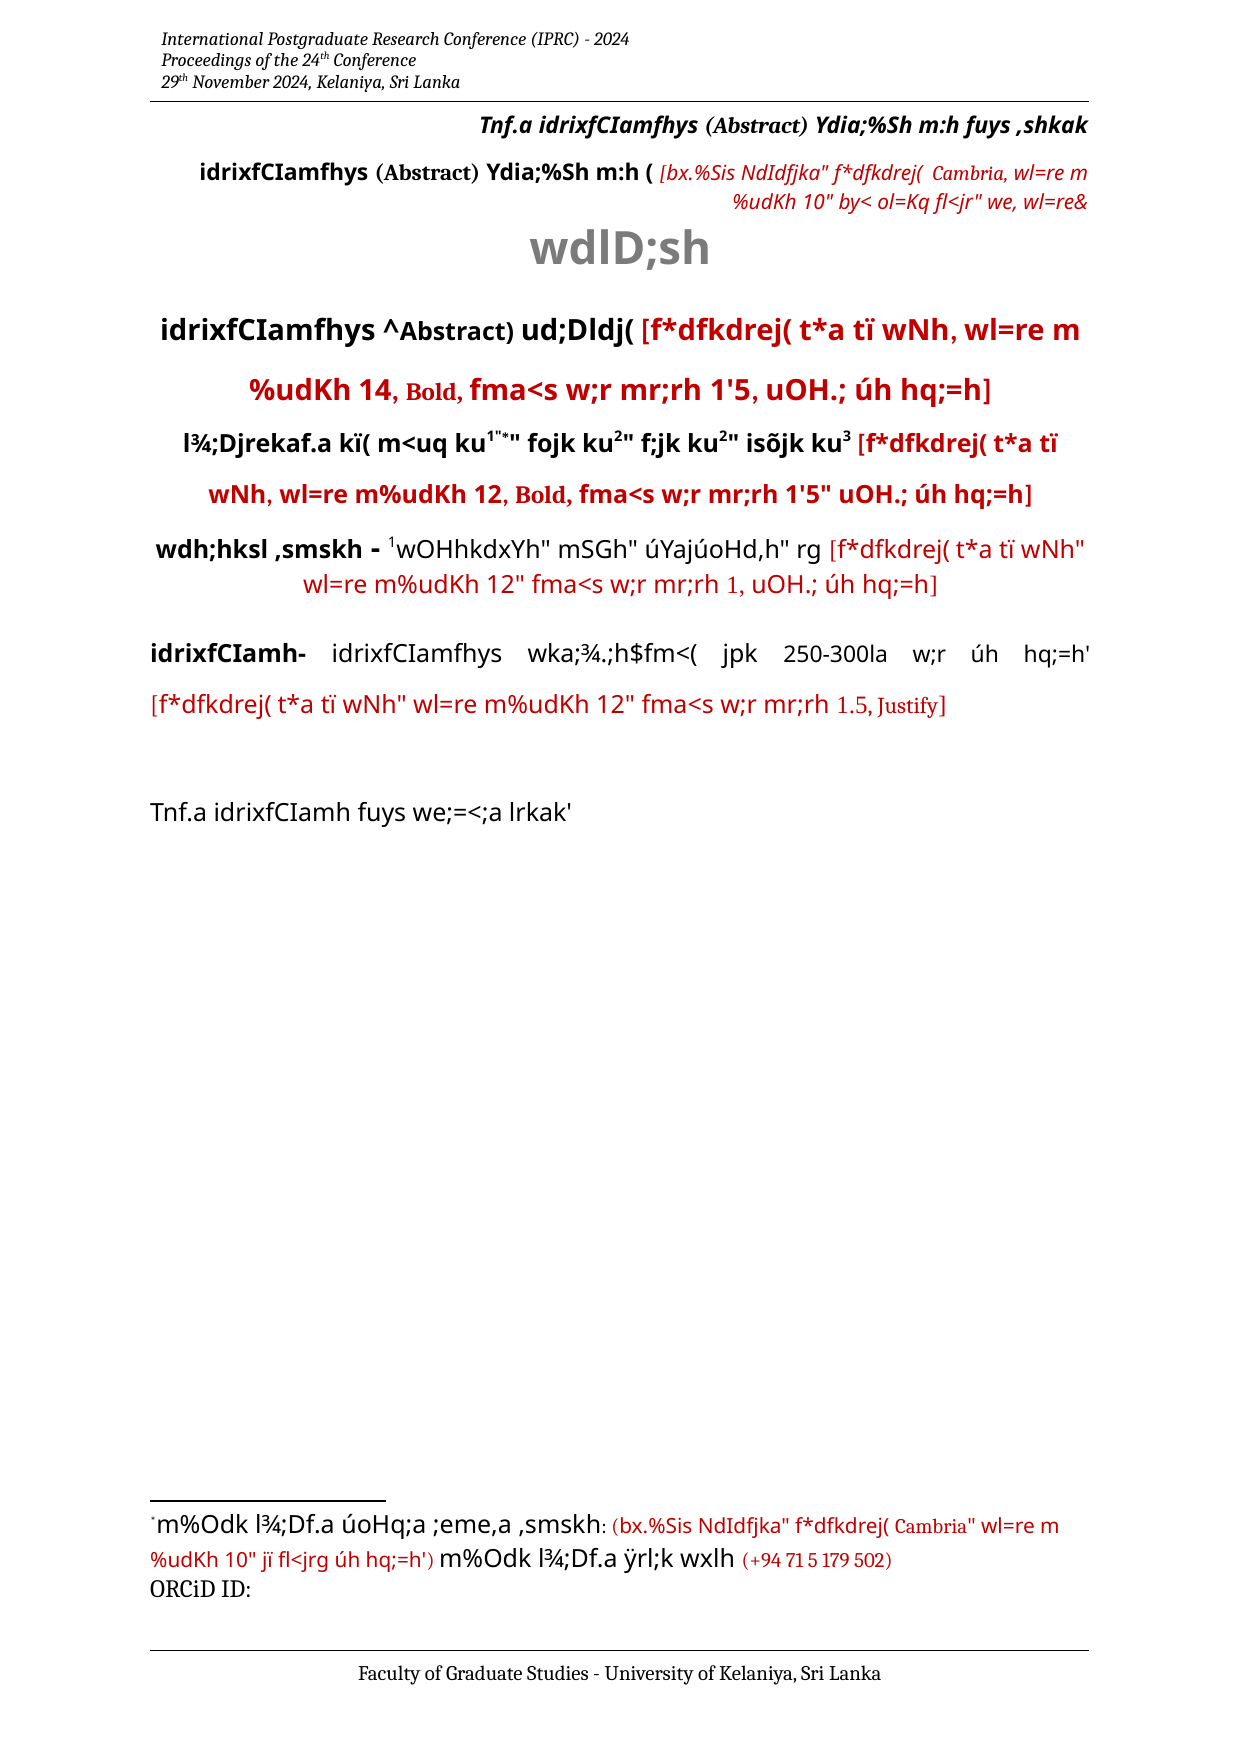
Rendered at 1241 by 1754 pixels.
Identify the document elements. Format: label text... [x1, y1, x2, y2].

text wdlD;sh [150, 216, 1090, 278]
text idrixfCIamfhys (Abstract) Ydia;%Sh m:h ( [bx.%Sis NdIdfjka" f*dfkdrej( Cambria, wl=re m%udKh 10" by< ol=Kq fl<jr" we, wl=re& [150, 156, 1090, 216]
text wdh;hksl ,smskh - 1wOHhkdxYh" mSGh" úYajúoHd,h" rg [f*dfkdrej( t*a tï wNh" wl=re m%udKh 12" fma<s w;r mr;rh 1, uOH.; úh hq;=h] [150, 527, 1090, 601]
text idrixfCIamh- idrixfCIamfhys wka;¾.;h$fm<( jpk 250-300la w;r úh hq;=h' [f*dfkdrej( t*a tï wNh" wl=re m%udKh 12" fma<s w;r mr;rh 1.5, Justify] [150, 635, 1090, 720]
text Tnf.a idrixfCIamfhys (Abstract) Ydia;%Sh m:h fuys ,shkak [150, 109, 1087, 140]
text idrixfCIamfhys ^Abstract) ud;Dldj( [f*dfkdrej( t*a tï wNh, wl=re m%udKh 14, Bold, fma<s w;r mr;rh 1'5, uOH.; úh hq;=h] l¾;Djrekaf.a kï( m<uq ku1"" fojk ku2" f;jk ku2" isõjk ku3 [f*dfkdrej( t*a tï wNh, wl=re m%udKh 12, Bold, fma<s w;r mr;rh 1'5" uOH.; úh hq;=h] [150, 309, 1090, 511]
text Tnf.a idrixfCIamh fuys we;=<;a lrkak' [150, 795, 1090, 829]
